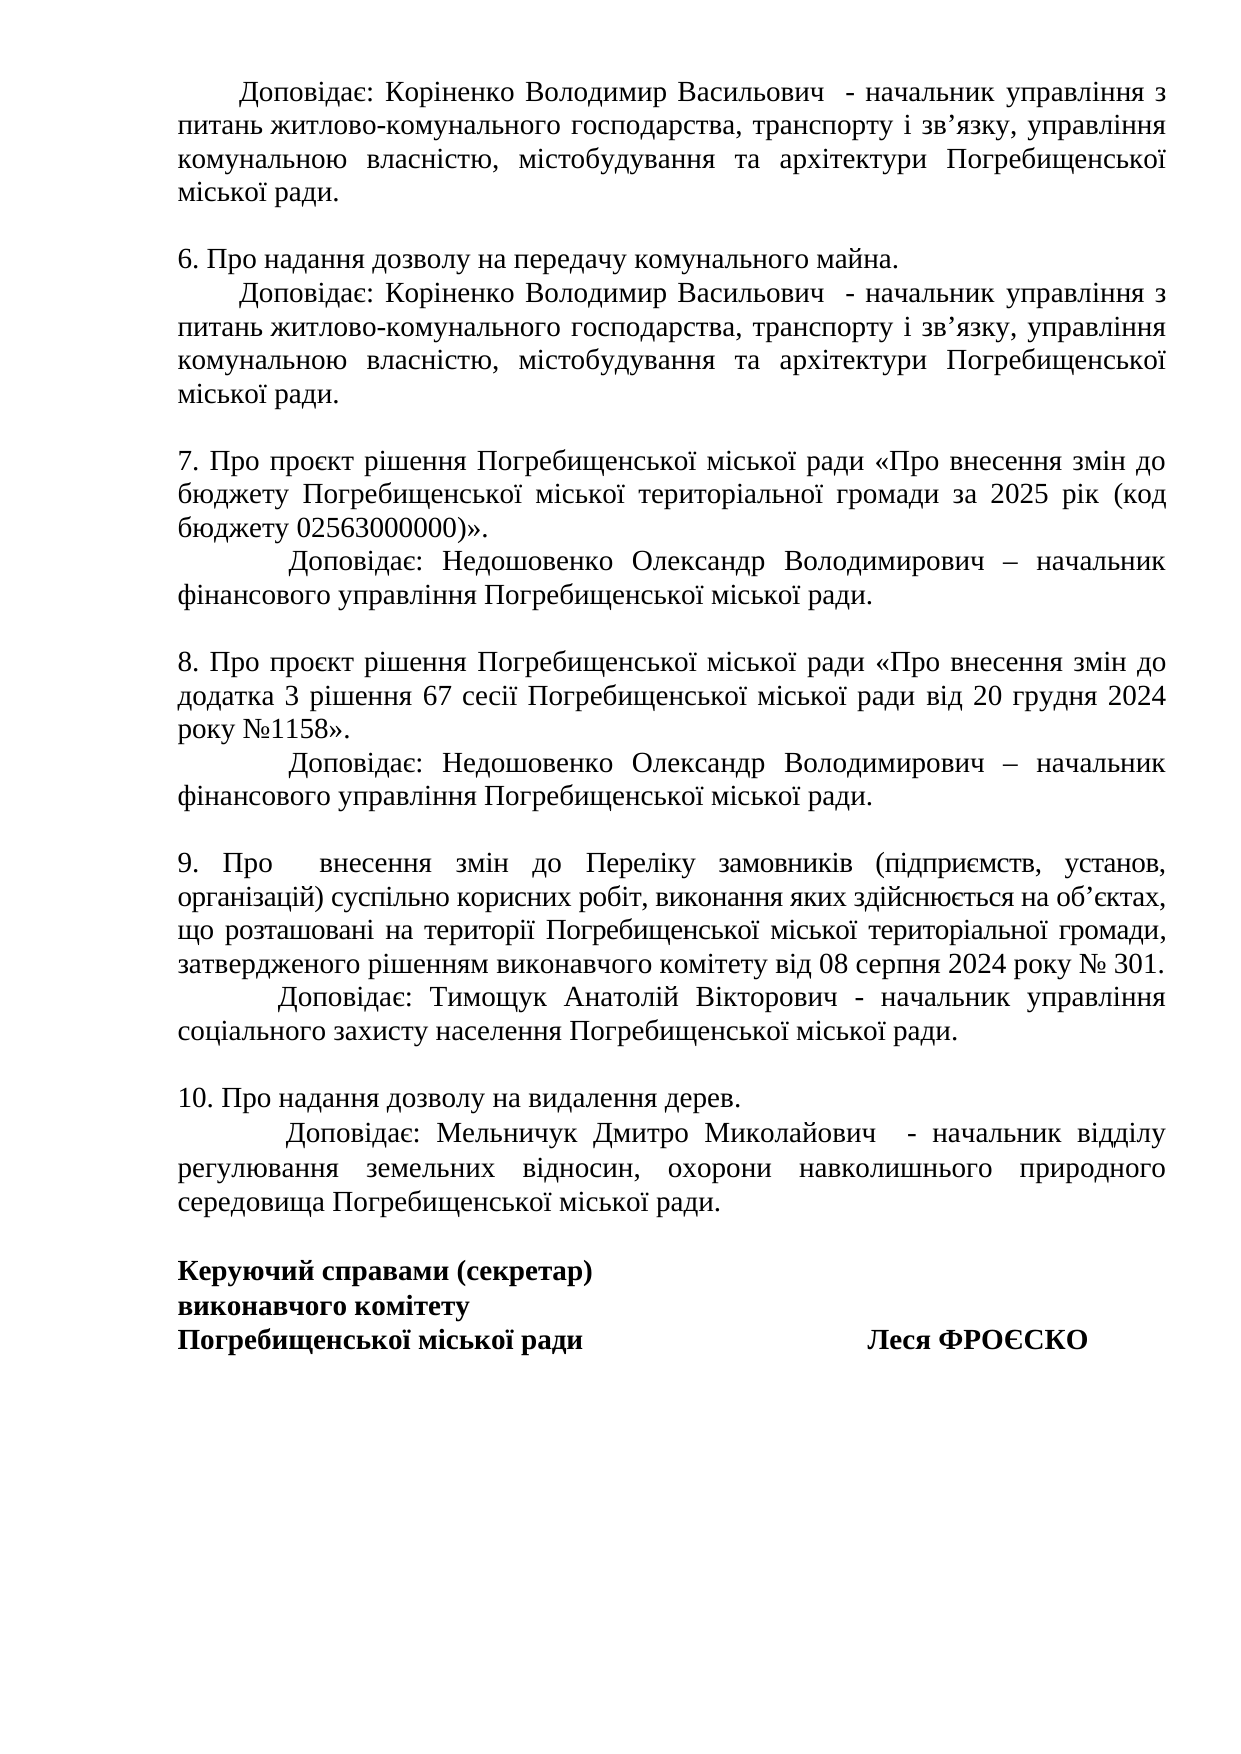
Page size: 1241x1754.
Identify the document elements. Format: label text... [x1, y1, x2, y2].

text Доповідає: Мельничук Дмитро Миколайович - начальник відділу регулювання земельних відносин, охорони навколишнього природного середовища Погребищенської міської ради. [177, 1114, 1167, 1218]
text виконавчого комітету [177, 1286, 1167, 1321]
text 7. Про проєкт рішення Погребищенської міської ради «Про внесення змін до бюджету Погребищенської міської територіальної громади за 2025 рік (код бюджету 02563000000)». [177, 443, 1167, 543]
text Доповідає: Тимощук Анатолій Вікторович - начальник управління соціального захисту населення Погребищенської міської ради. [177, 979, 1167, 1047]
text 9. Про внесення змін до Переліку замовників (підприємств, установ, організацій) суспільно корисних робіт, виконання яких здійснюється на об’єктах, що розташовані на території Погребищенської міської територіальної громади, затвердженого рішенням виконавчого комітету від 08 серпня 2024 року № 301. [177, 845, 1167, 979]
text Доповідає: Недошовенко Олександр Володимирович – начальник фінансового управління Погребищенської міської ради. [177, 543, 1167, 611]
text 10. Про надання дозволу на видалення дерев. [177, 1080, 1167, 1114]
text Керуючий справами (секретар) [177, 1252, 1167, 1286]
text 8. Про проєкт рішення Погребищенської міської ради «Про внесення змін до додатка 3 рішення 67 сесії Погребищенської міської ради від 20 грудня 2024 року №1158». [177, 644, 1167, 745]
text Доповідає: Недошовенко Олександр Володимирович – начальник фінансового управління Погребищенської міської ради. [177, 745, 1167, 812]
text 6. Про надання дозволу на передачу комунального майна. [177, 242, 1167, 275]
text Погребищенської міської ради Леся ФРОЄСКО [177, 1321, 1167, 1356]
